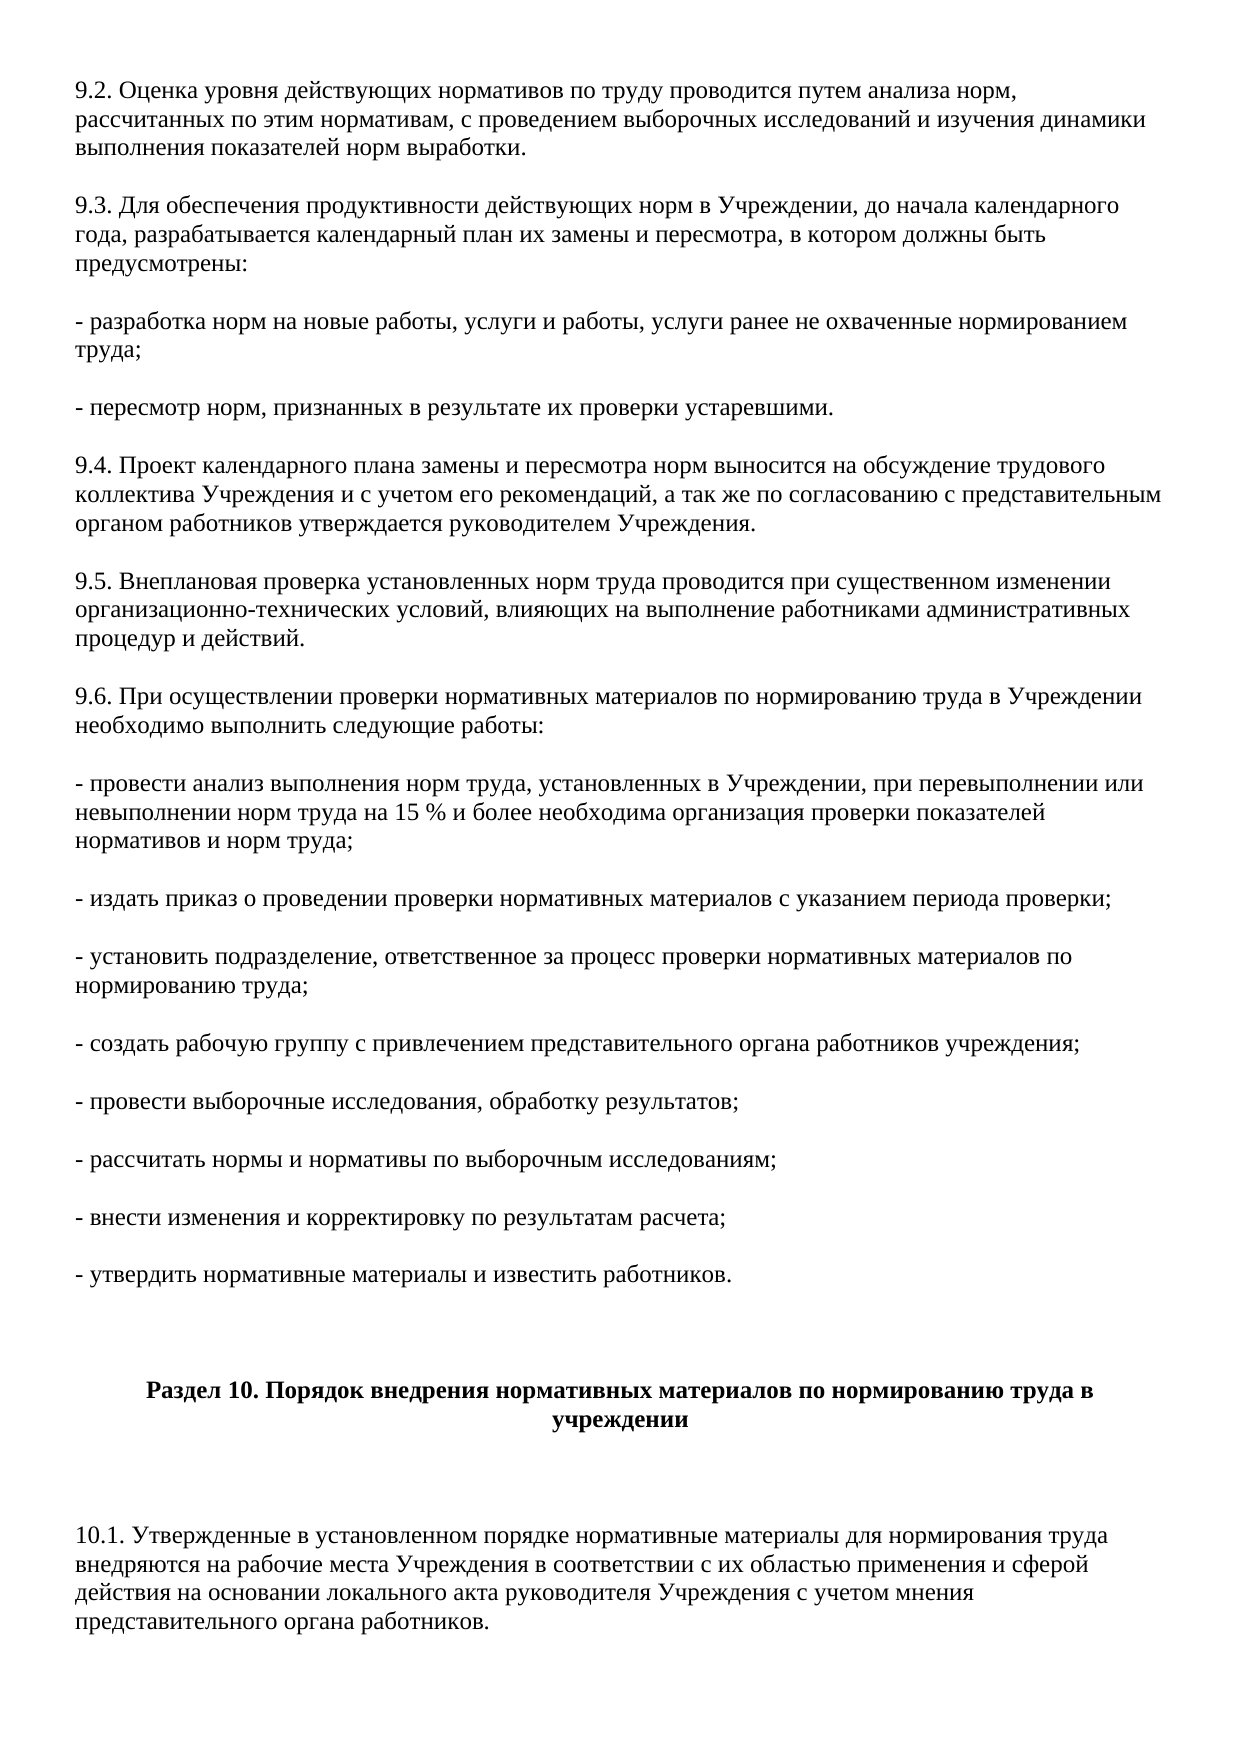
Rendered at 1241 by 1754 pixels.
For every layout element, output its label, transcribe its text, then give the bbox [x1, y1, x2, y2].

text 9.4. Проект календарного плана замены и пересмотра норм выносится на обсуждение трудового коллектива Учреждения и с учетом его рекомендаций, а так же по согласованию с представительным органом работников утверждается руководителем Учреждения. [75, 450, 1165, 537]
text - внести изменения и корректировку по результатам расчета; [75, 1202, 1165, 1230]
text 10.1. Утвержденные в установленном порядке нормативные материалы для нормирования труда внедряются на рабочие места Учреждения в соответствии с их областью применения и сферой действия на основании локального акта руководителя Учреждения с учетом мнения представительного органа работников. [75, 1520, 1165, 1635]
text Раздел 10. Порядок внедрения нормативных материалов по нормированию труда в учреждении [75, 1375, 1165, 1433]
text - издать приказ о проведении проверки нормативных материалов с указанием периода проверки; [75, 883, 1165, 912]
text - создать рабочую группу с привлечением представительного органа работников учреждения; [75, 1028, 1165, 1057]
text 9.2. Оценка уровня действующих нормативов по труду проводится путем анализа норм, рассчитанных по этим нормативам, с проведением выборочных исследований и изучения динамики выполнения показателей норм выработки. [75, 75, 1165, 161]
text 9.6. При осуществлении проверки нормативных материалов по нормированию труда в Учреждении необходимо выполнить следующие работы: [75, 681, 1165, 739]
text 9.5. Внеплановая проверка установленных норм труда проводится при существенном изменении организационно-технических условий, влияющих на выполнение работниками административных процедур и действий. [75, 566, 1165, 652]
text - утвердить нормативные материалы и известить работников. [75, 1259, 1165, 1288]
text - разработка норм на новые работы, услуги и работы, услуги ранее не охваченные нормированием труда; [75, 306, 1165, 363]
text 9.3. Для обеспечения продуктивности действующих норм в Учреждении, до начала календарного года, разрабатывается календарный план их замены и пересмотра, в котором должны быть предусмотрены: [75, 190, 1165, 277]
text - провести анализ выполнения норм труда, установленных в Учреждении, при перевыполнении или невыполнении норм труда на 15 % и более необходима организация проверки показателей нормативов и норм труда; [75, 768, 1165, 854]
text - провести выборочные исследования, обработку результатов; [75, 1086, 1165, 1114]
text - установить подразделение, ответственное за процесс проверки нормативных материалов по нормированию труда; [75, 941, 1165, 999]
text - рассчитать нормы и нормативы по выборочным исследованиям; [75, 1144, 1165, 1172]
text - пересмотр норм, признанных в результате их проверки устаревшими. [75, 392, 1165, 421]
